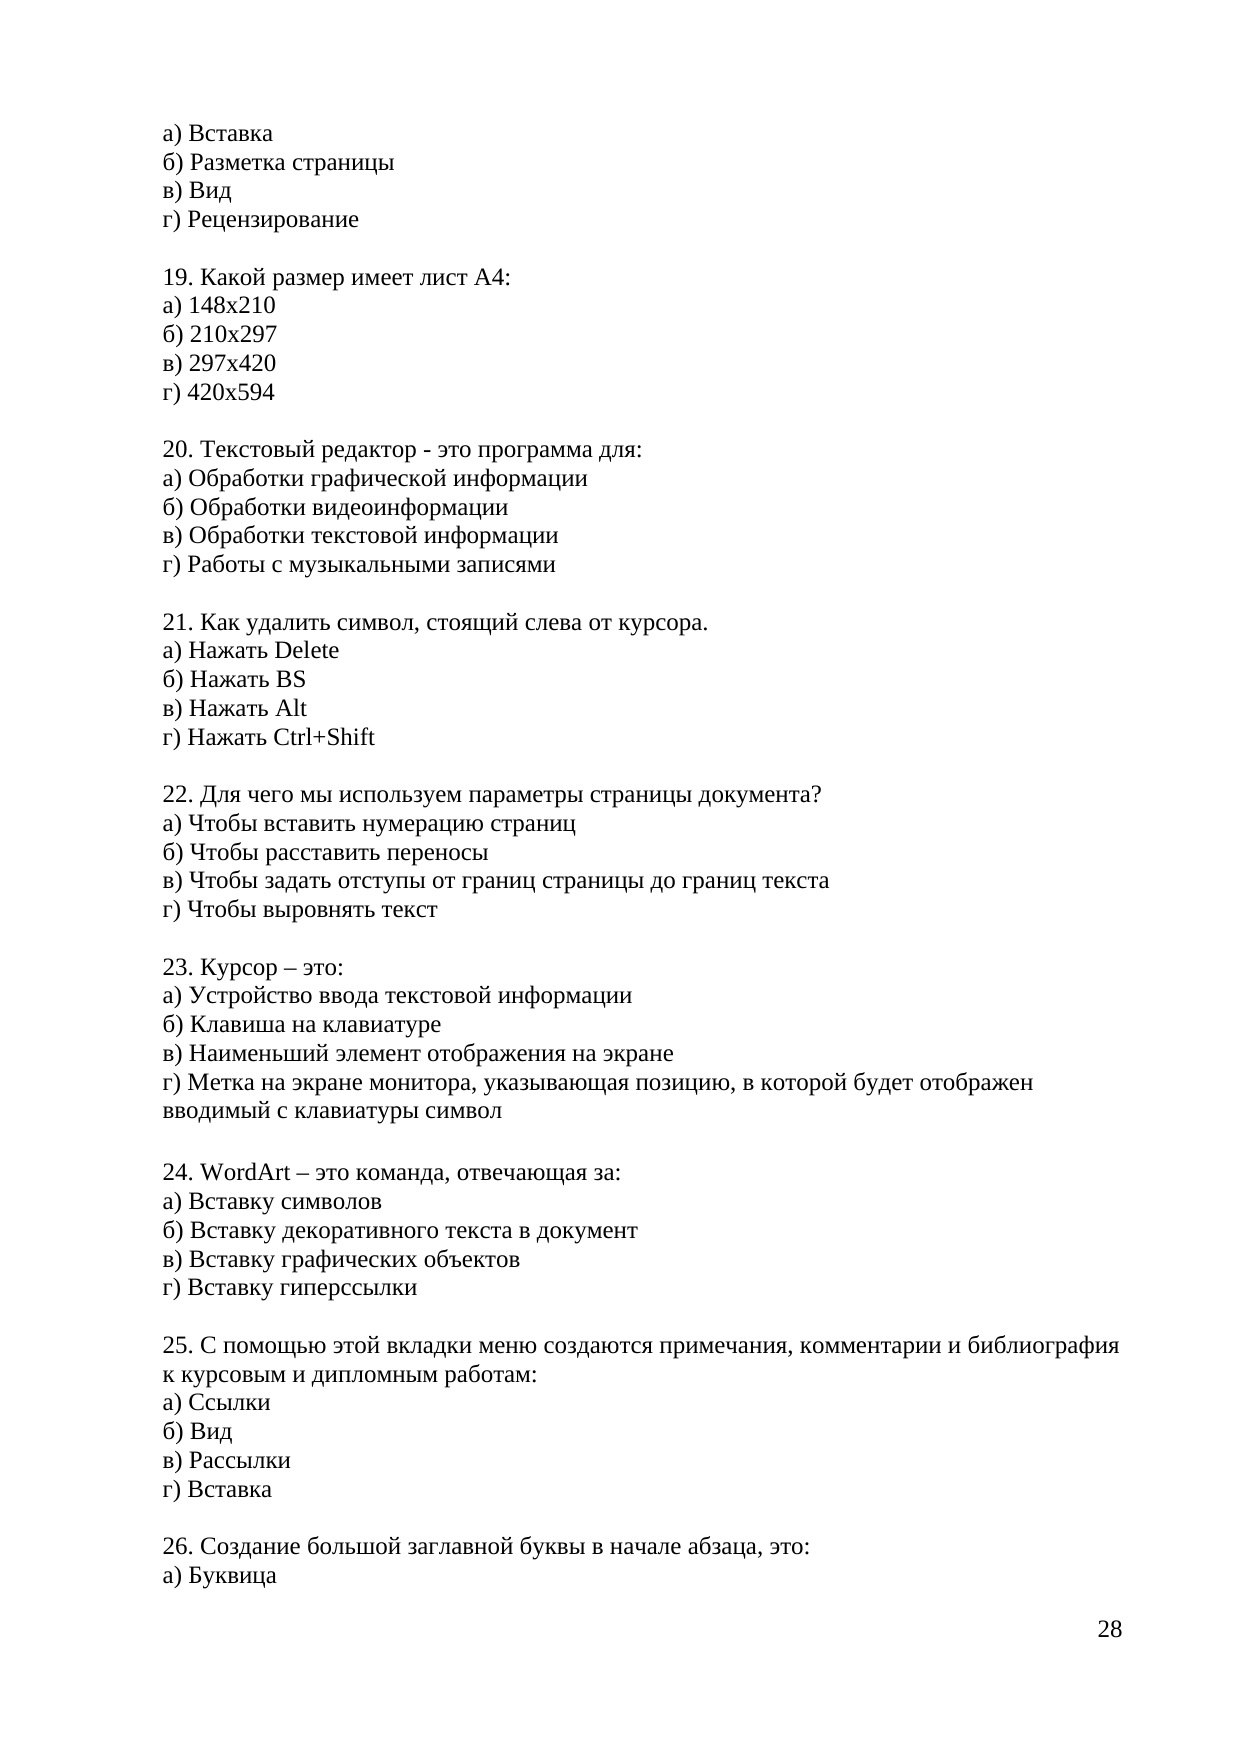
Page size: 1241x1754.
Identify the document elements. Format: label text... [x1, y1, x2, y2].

text 21. Как удалить символ, стоящий слева от курсора. [162, 607, 1122, 636]
text к курсовым и дипломным работам: [162, 1359, 1122, 1387]
text в) Наименьший элемент отображения на экране [162, 1038, 1122, 1067]
text 20. Текстовый редактор - это программа для: [162, 434, 1122, 463]
text а) Устройство ввода текстовой информации [162, 981, 1122, 1009]
text а) Обработки графической информации [162, 463, 1122, 492]
text 23. Курсор – это: [162, 952, 1122, 981]
text б) 210x297 [162, 319, 1122, 348]
text б) Обработки видеоинформации [162, 492, 1122, 521]
text г) Вставку гиперссылки [162, 1272, 1122, 1301]
text а) Вставку символов [162, 1186, 1122, 1215]
text 25. С помощью этой вкладки меню создаются примечания, комментарии и библиография [162, 1330, 1122, 1359]
text в) Рассылки [162, 1445, 1122, 1474]
text 22. Для чего мы используем параметры страницы документа? [162, 779, 1122, 808]
text б) Нажать BS [162, 664, 1122, 693]
text б) Клавиша на клавиатуре [162, 1009, 1122, 1038]
text в) 297x420 [162, 348, 1122, 377]
text г) 420x594 [162, 377, 1122, 406]
text в) Вид [162, 176, 1122, 204]
text г) Вставка [162, 1474, 1122, 1502]
text а) Буквица [162, 1560, 1122, 1589]
text г) Чтобы выровнять текст [162, 894, 1122, 923]
text а) Чтобы вставить нумерацию страниц [162, 808, 1122, 837]
text 26. Создание большой заглавной буквы в начале абзаца, это: [162, 1531, 1122, 1560]
text в) Вставку графических объектов [162, 1244, 1122, 1272]
text в) Чтобы задать отступы от границ страницы до границ текста [162, 866, 1122, 894]
text в) Обработки текстовой информации [162, 521, 1122, 549]
text б) Вид [162, 1416, 1122, 1445]
text а) 148x210 [162, 291, 1122, 319]
text а) Нажать Delete [162, 636, 1122, 664]
text г) Нажать Ctrl+Shift [162, 722, 1122, 751]
text 19. Какой размер имеет лист А4: [162, 262, 1122, 291]
text вводимый с клавиатуры символ [162, 1096, 1122, 1124]
text б) Вставку декоративного текста в документ [162, 1215, 1122, 1244]
text в) Нажать Alt [162, 693, 1122, 722]
text а) Вставка [162, 118, 1122, 147]
text а) Ссылки [162, 1387, 1122, 1416]
text б) Чтобы расставить переносы [162, 837, 1122, 866]
text г) Метка на экране монитора, указывающая позицию, в которой будет отображен [162, 1067, 1122, 1096]
text 24. WordArt – это команда, отвечающая за: [162, 1157, 1122, 1186]
text г) Работы с музыкальными записями [162, 549, 1122, 578]
text б) Разметка страницы [162, 147, 1122, 176]
text г) Рецензирование [162, 204, 1122, 233]
